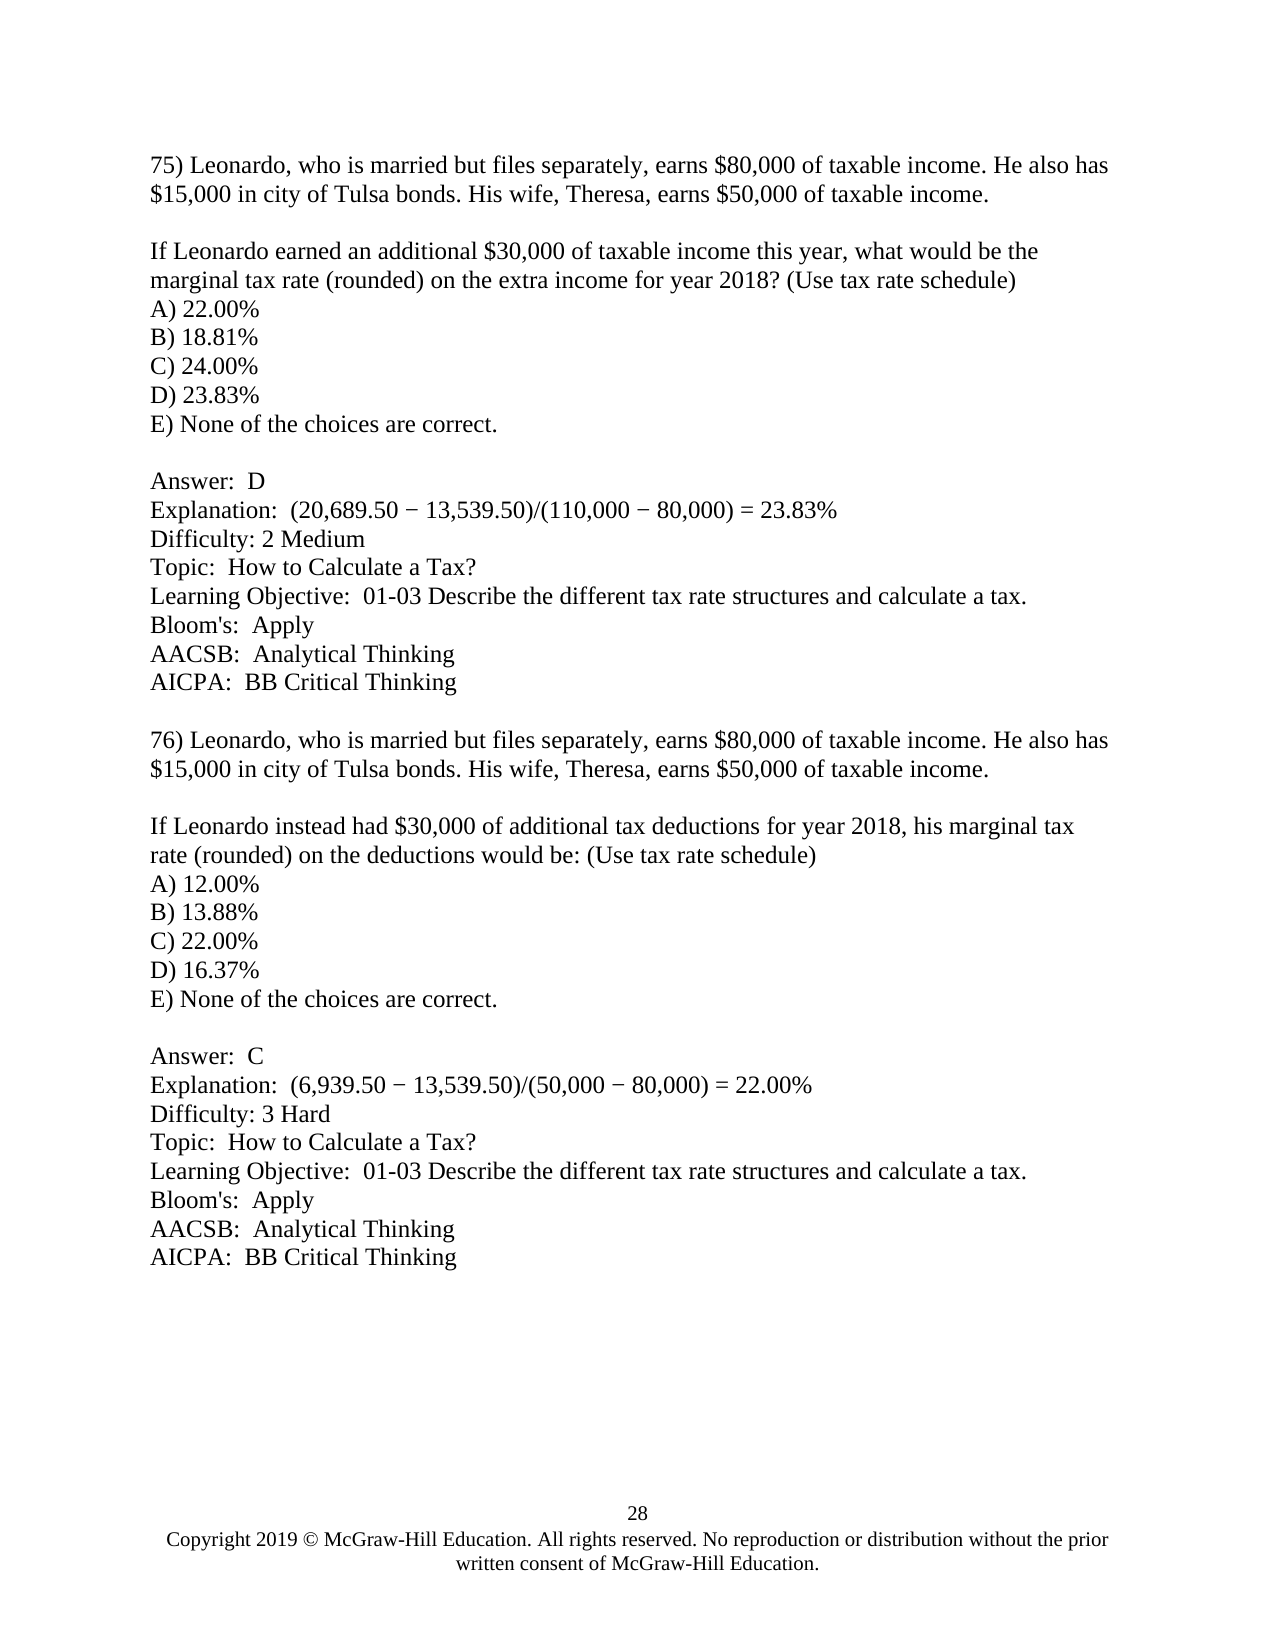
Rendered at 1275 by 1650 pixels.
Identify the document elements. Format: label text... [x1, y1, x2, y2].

text Difficulty: 3 Hard [150, 1099, 1125, 1127]
text Explanation: (6,939.50 − 13,539.50)/(50,000 − 80,000) = 22.00% [150, 1070, 1125, 1099]
text A) 12.00% [150, 869, 1125, 897]
text Answer: C [150, 1041, 1125, 1070]
text B) 13.88% [150, 897, 1125, 926]
text AICPA: BB Critical Thinking [150, 1242, 1125, 1271]
text B) 18.81% [150, 322, 1125, 351]
text If Leonardo instead had $30,000 of additional tax deductions for year 2018, his marginal tax rate (rounded) on the deductions would be: (Use tax rate schedule) [150, 811, 1125, 869]
text Bloom's: Apply [150, 1185, 1125, 1214]
text If Leonardo earned an additional $30,000 of taxable income this year, what would be the marginal tax rate (rounded) on the extra income for year 2018? (Use tax rate schedule) [150, 236, 1125, 294]
text Bloom's: Apply [150, 610, 1125, 639]
text Answer: D [150, 466, 1125, 495]
text Learning Objective: 01-03 Describe the different tax rate structures and calculate a tax. [150, 1156, 1125, 1185]
text AICPA: BB Critical Thinking [150, 667, 1125, 696]
text Learning Objective: 01-03 Describe the different tax rate structures and calculate a tax. [150, 581, 1125, 610]
text A) 22.00% [150, 294, 1125, 322]
text Topic: How to Calculate a Tax? [150, 1127, 1125, 1156]
text E) None of the choices are correct. [150, 409, 1125, 437]
text Topic: How to Calculate a Tax? [150, 552, 1125, 581]
text 76) Leonardo, who is married but files separately, earns $80,000 of taxable income. He also has $15,000 in city of Tulsa bonds. His wife, Theresa, earns $50,000 of taxable income. [150, 725, 1125, 782]
text AACSB: Analytical Thinking [150, 639, 1125, 667]
text Explanation: (20,689.50 − 13,539.50)/(110,000 − 80,000) = 23.83% [150, 495, 1125, 524]
text D) 23.83% [150, 380, 1125, 409]
text C) 24.00% [150, 351, 1125, 380]
text 75) Leonardo, who is married but files separately, earns $80,000 of taxable income. He also has $15,000 in city of Tulsa bonds. His wife, Theresa, earns $50,000 of taxable income. [150, 150, 1125, 207]
text D) 16.37% [150, 955, 1125, 984]
text E) None of the choices are correct. [150, 984, 1125, 1012]
text AACSB: Analytical Thinking [150, 1214, 1125, 1242]
text Difficulty: 2 Medium [150, 524, 1125, 552]
text C) 22.00% [150, 926, 1125, 955]
